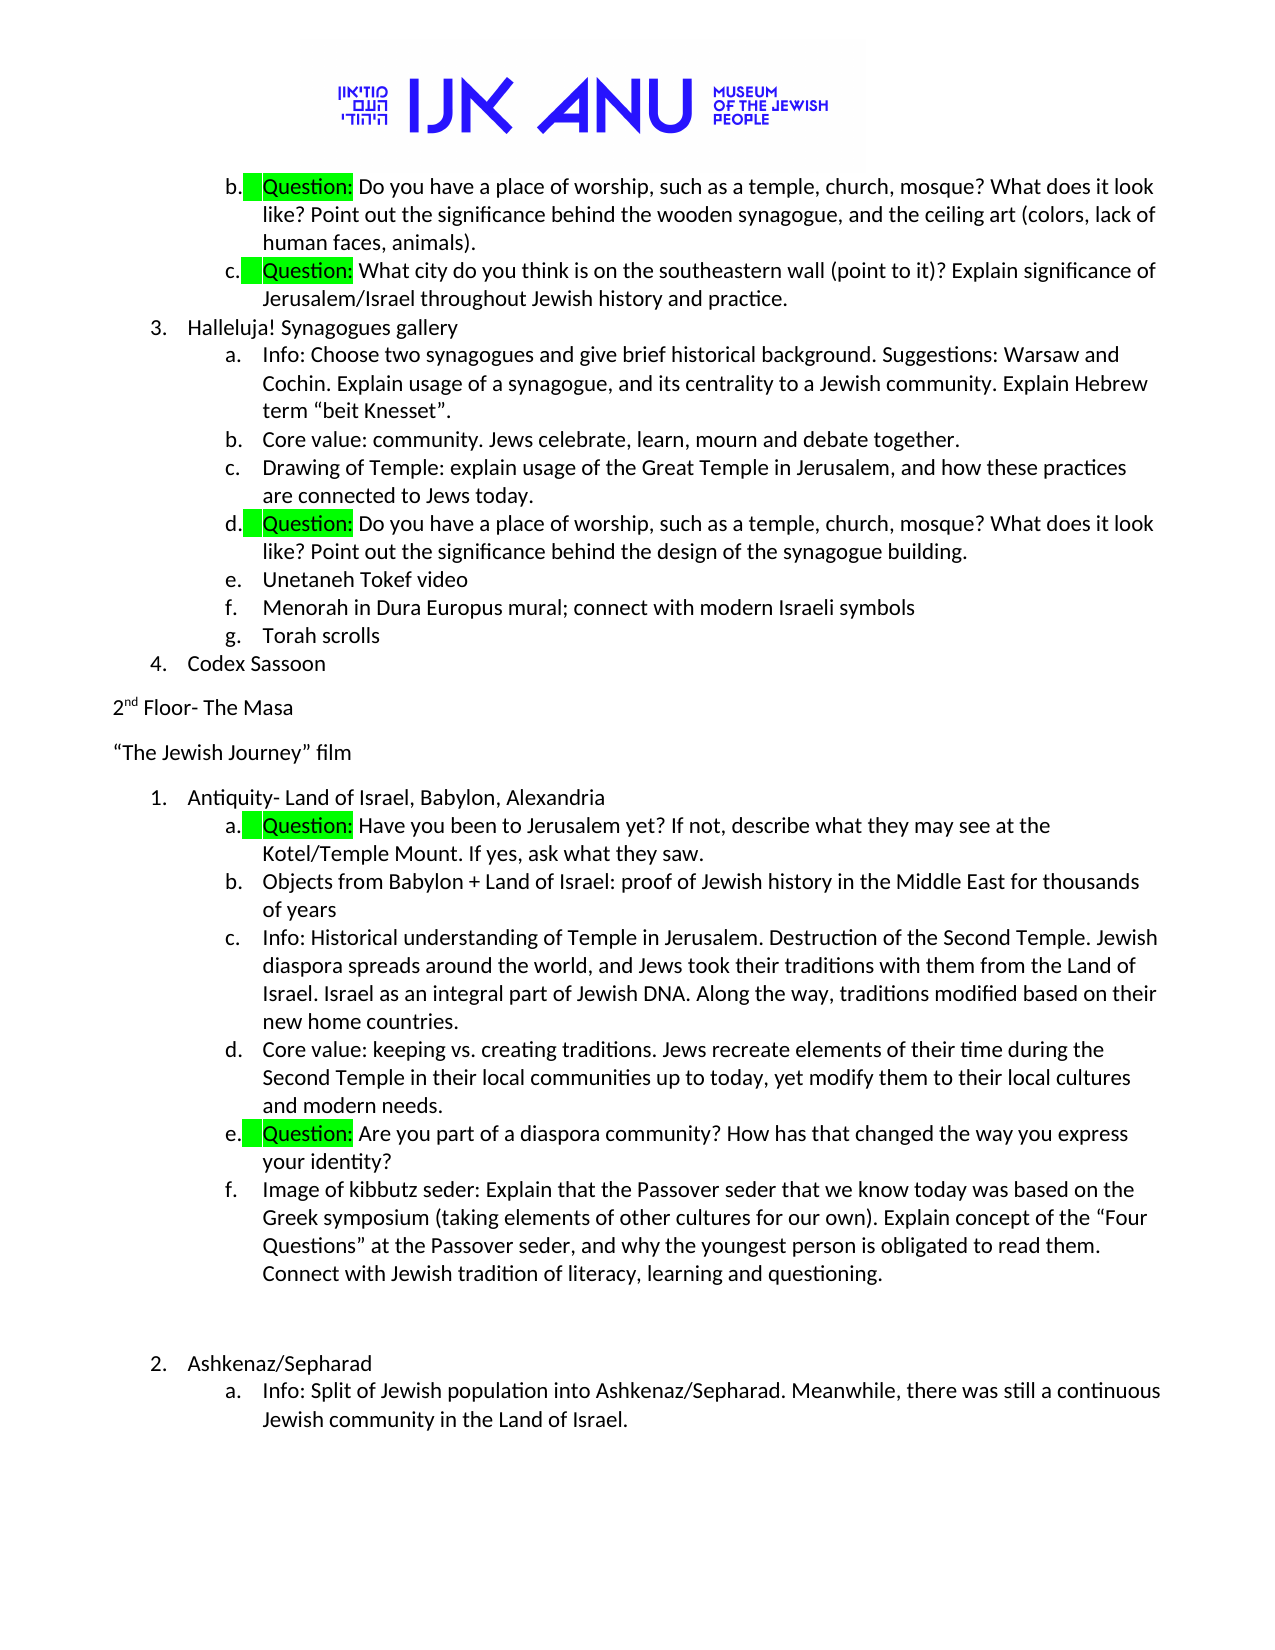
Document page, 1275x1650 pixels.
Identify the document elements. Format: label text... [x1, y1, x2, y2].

list Core value: keeping vs. creating traditions. Jews recreate elements of their time during the Second Temple in their local communities up to today, yet modify them to their local cultures and modern needs. [225, 1035, 1162, 1119]
list Info: Historical understanding of Temple in Jerusalem. Destruction of the Second Temple. Jewish diaspora spreads around the world, and Jews took their traditions with them from the Land of Israel. Israel as an integral part of Jewish DNA. Along the way, traditions modified based on their new home countries. [225, 923, 1162, 1035]
list Info: Choose two synagogues and give brief historical background. Suggestions: Warsaw and Cochin. Explain usage of a synagogue, and its centrality to a Jewish community. Explain Hebrew term “beit Knesset”. [225, 341, 1162, 425]
list Antiquity- Land of Israel, Babylon, Alexandria [150, 783, 1162, 811]
list Question: Do you have a place of worship, such as a temple, church, mosque? What does it look like? Point out the significance behind the wooden synagogue, and the ceiling art (colors, lack of human faces, animals). [225, 150, 1162, 257]
list Question: What city do you think is on the southeastern wall (point to it)? Explain significance of Jerusalem/Israel throughout Jewish history and practice. [225, 257, 1162, 313]
list Menorah in Dura Europus mural; connect with modern Israeli symbols [225, 593, 1162, 621]
list Question: Do you have a place of worship, such as a temple, church, mosque? What does it look like? Point out the significance behind the design of the synagogue building. [225, 509, 1162, 565]
list Drawing of Temple: explain usage of the Great Temple in Jerusalem, and how these practices are connected to Jews today. [225, 453, 1162, 509]
list Image of kibbutz seder: Explain that the Passover seder that we know today was based on the Greek symposium (taking elements of other cultures for our own). Explain concept of the “Four Questions” at the Passover seder, and why the youngest person is obligated to read them. Connect with Jewish tradition of literacy, learning and questioning. [225, 1175, 1162, 1287]
list Codex Sassoon [150, 649, 1162, 677]
list Torah scrolls [225, 621, 1162, 649]
list Question: Have you been to Jerusalem yet? If not, describe what they may see at the Kotel/Temple Mount. If yes, ask what they saw. [225, 811, 1162, 867]
list Ashkenaz/Sepharad [150, 1349, 1162, 1377]
list Objects from Babylon + Land of Israel: proof of Jewish history in the Middle East for thousands of years [225, 867, 1162, 923]
list Core value: community. Jews celebrate, learn, mourn and debate together. [225, 425, 1162, 453]
list Unetaneh Tokef video [225, 565, 1162, 593]
list Info: Split of Jewish population into Ashkenaz/Sepharad. Meanwhile, there was still a continuous Jewish community in the Land of Israel. [225, 1377, 1162, 1433]
list Halleluja! Synagogues gallery [150, 313, 1162, 341]
text “The Jewish Journey” film [112, 738, 1162, 766]
list Question: Are you part of a diaspora community? How has that changed the way you express your identity? [225, 1119, 1162, 1175]
picture [300, 39, 866, 150]
text 2nd Floor- The Masa [112, 693, 1162, 722]
